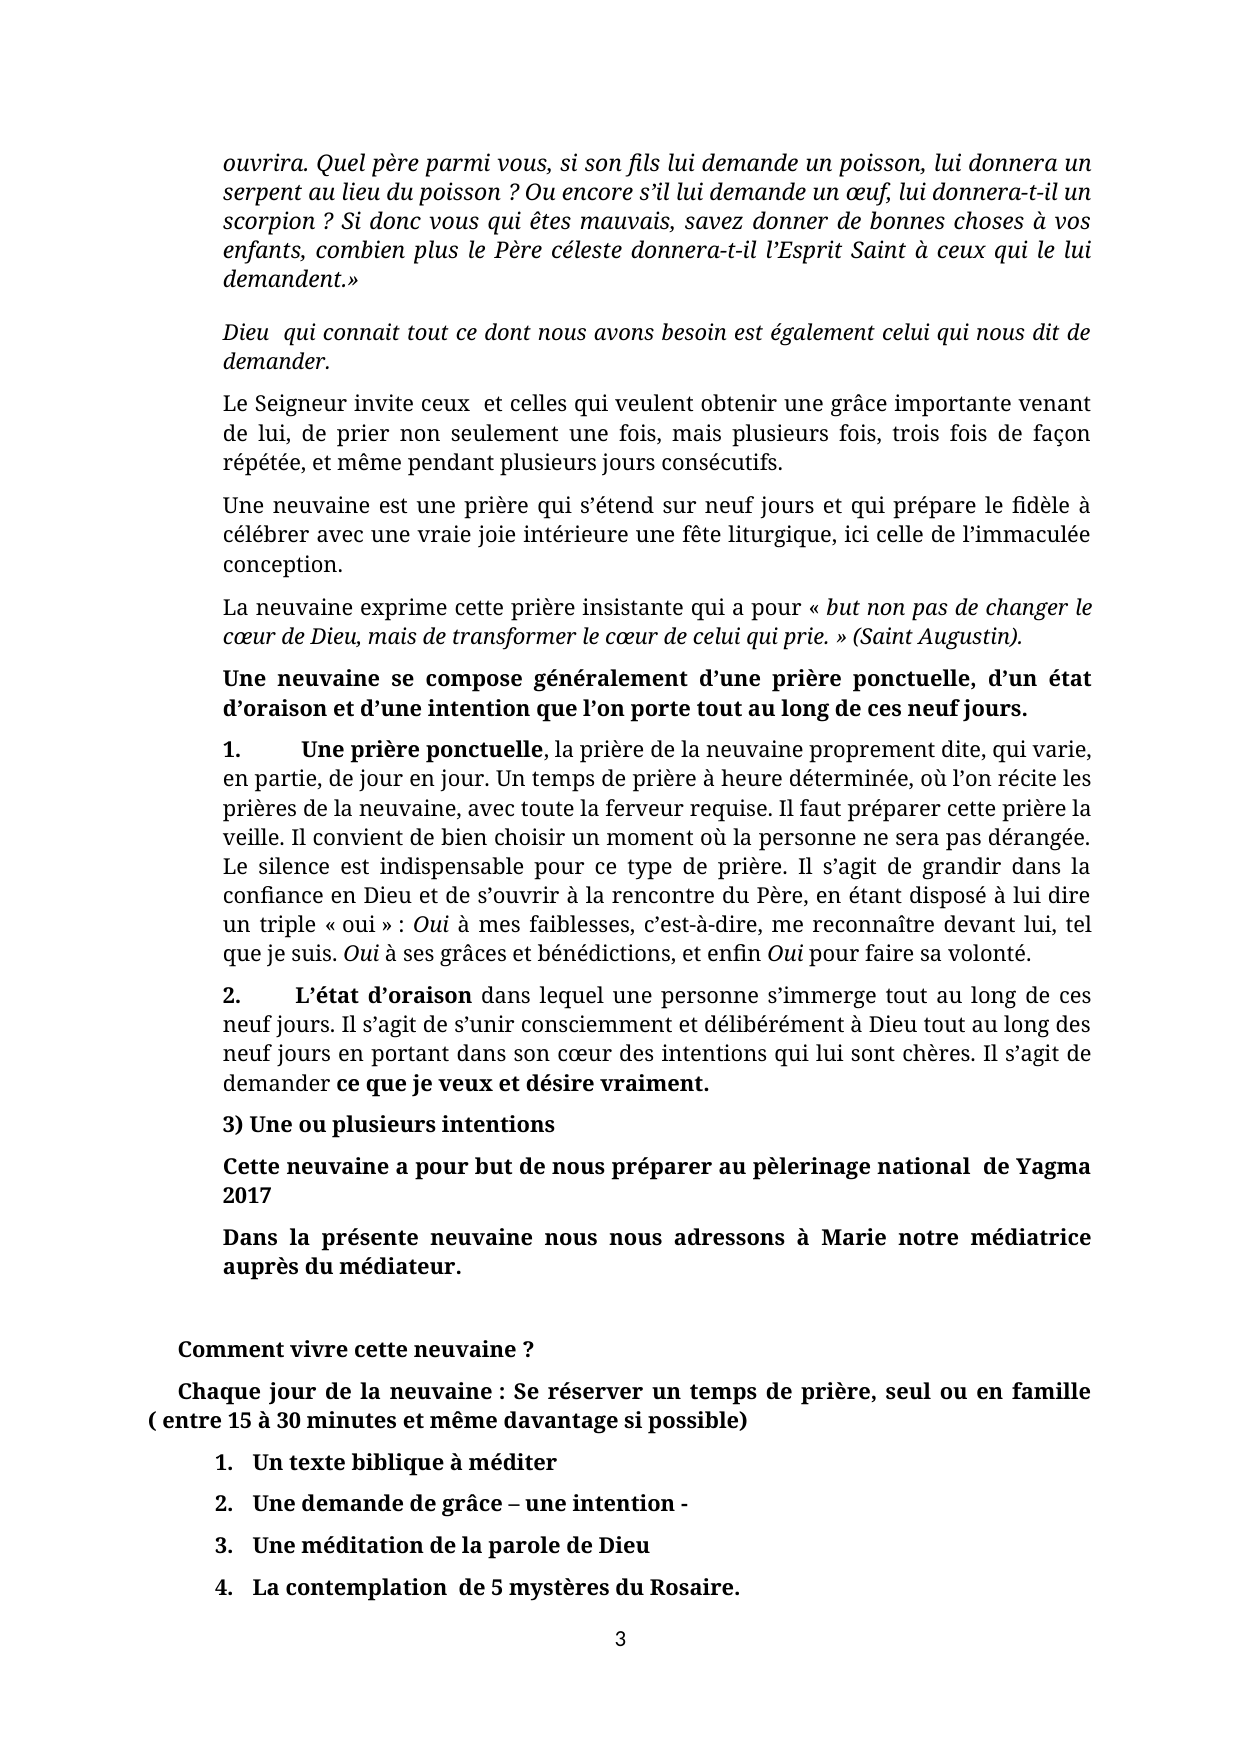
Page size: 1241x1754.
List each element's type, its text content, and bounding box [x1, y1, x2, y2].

text Dieu qui connait tout ce dont nous avons besoin est également celui qui nous dit de demander. [223, 317, 1093, 375]
text Chaque jour de la neuvaine : Se réserver un temps de prière, seul ou en famille ( entre 15 à 30 minutes et même davantage si possible) [148, 1376, 1093, 1434]
list Un texte biblique à méditer [215, 1447, 1093, 1476]
text 1. Une prière ponctuelle, la prière de la neuvaine proprement dite, qui varie, en partie, de jour en jour. Un temps de prière à heure déterminée, où l’on récite les prières de la neuvaine, avec toute la ferveur requise. Il faut préparer cette prière la veille. Il convient de bien choisir un moment où la personne ne sera pas dérangée. Le silence est indispensable pour ce type de prière. Il s’agit de grandir dans la confiance en Dieu et de s’ouvrir à la rencontre du Père, en étant disposé à lui dire un triple « oui » : Oui à mes faiblesses, c’est-à-dire, me reconnaître devant lui, tel que je suis. Oui à ses grâces et bénédictions, et enfin Oui pour faire sa volonté. [223, 734, 1093, 968]
text Dans la présente neuvaine nous nous adressons à Marie notre médiatrice auprès du médiateur. [223, 1222, 1093, 1280]
list Une méditation de la parole de Dieu [215, 1530, 1093, 1559]
list Une demande de grâce – une intention - [215, 1488, 1093, 1518]
text Comment vivre cette neuvaine ? [148, 1334, 1093, 1363]
text Une neuvaine se compose généralement d’une prière ponctuelle, d’un état d’oraison et d’une intention que l’on porte tout au long de ces neuf jours. [223, 663, 1093, 722]
text 2. L’état d’oraison dans lequel une personne s’immerge tout au long de ces neuf jours. Il s’agit de s’unir consciemment et délibérément à Dieu tout au long des neuf jours en portant dans son cœur des intentions qui lui sont chères. Il s’agit de demander ce que je veux et désire vraiment. [223, 980, 1093, 1097]
text La neuvaine exprime cette prière insistante qui a pour « but non pas de changer le cœur de Dieu, mais de transformer le cœur de celui qui prie. » (Saint Augustin). [223, 591, 1093, 651]
list La contemplation de 5 mystères du Rosaire. [215, 1572, 1093, 1601]
text Le Seigneur invite ceux et celles qui veulent obtenir une grâce importante venant de lui, de prier non seulement une fois, mais plusieurs fois, trois fois de façon répétée, et même pendant plusieurs jours consécutifs. [223, 388, 1093, 477]
text Cette neuvaine a pour but de nous préparer au pèlerinage national de Yagma 2017 [223, 1151, 1093, 1209]
text 3) Une ou plusieurs intentions [223, 1109, 1093, 1138]
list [185, 148, 1093, 293]
text Une neuvaine est une prière qui s’étend sur neuf jours et qui prépare le fidèle à célébrer avec une vraie joie intérieure une fête liturgique, ici celle de l’immaculée conception. [223, 489, 1093, 579]
